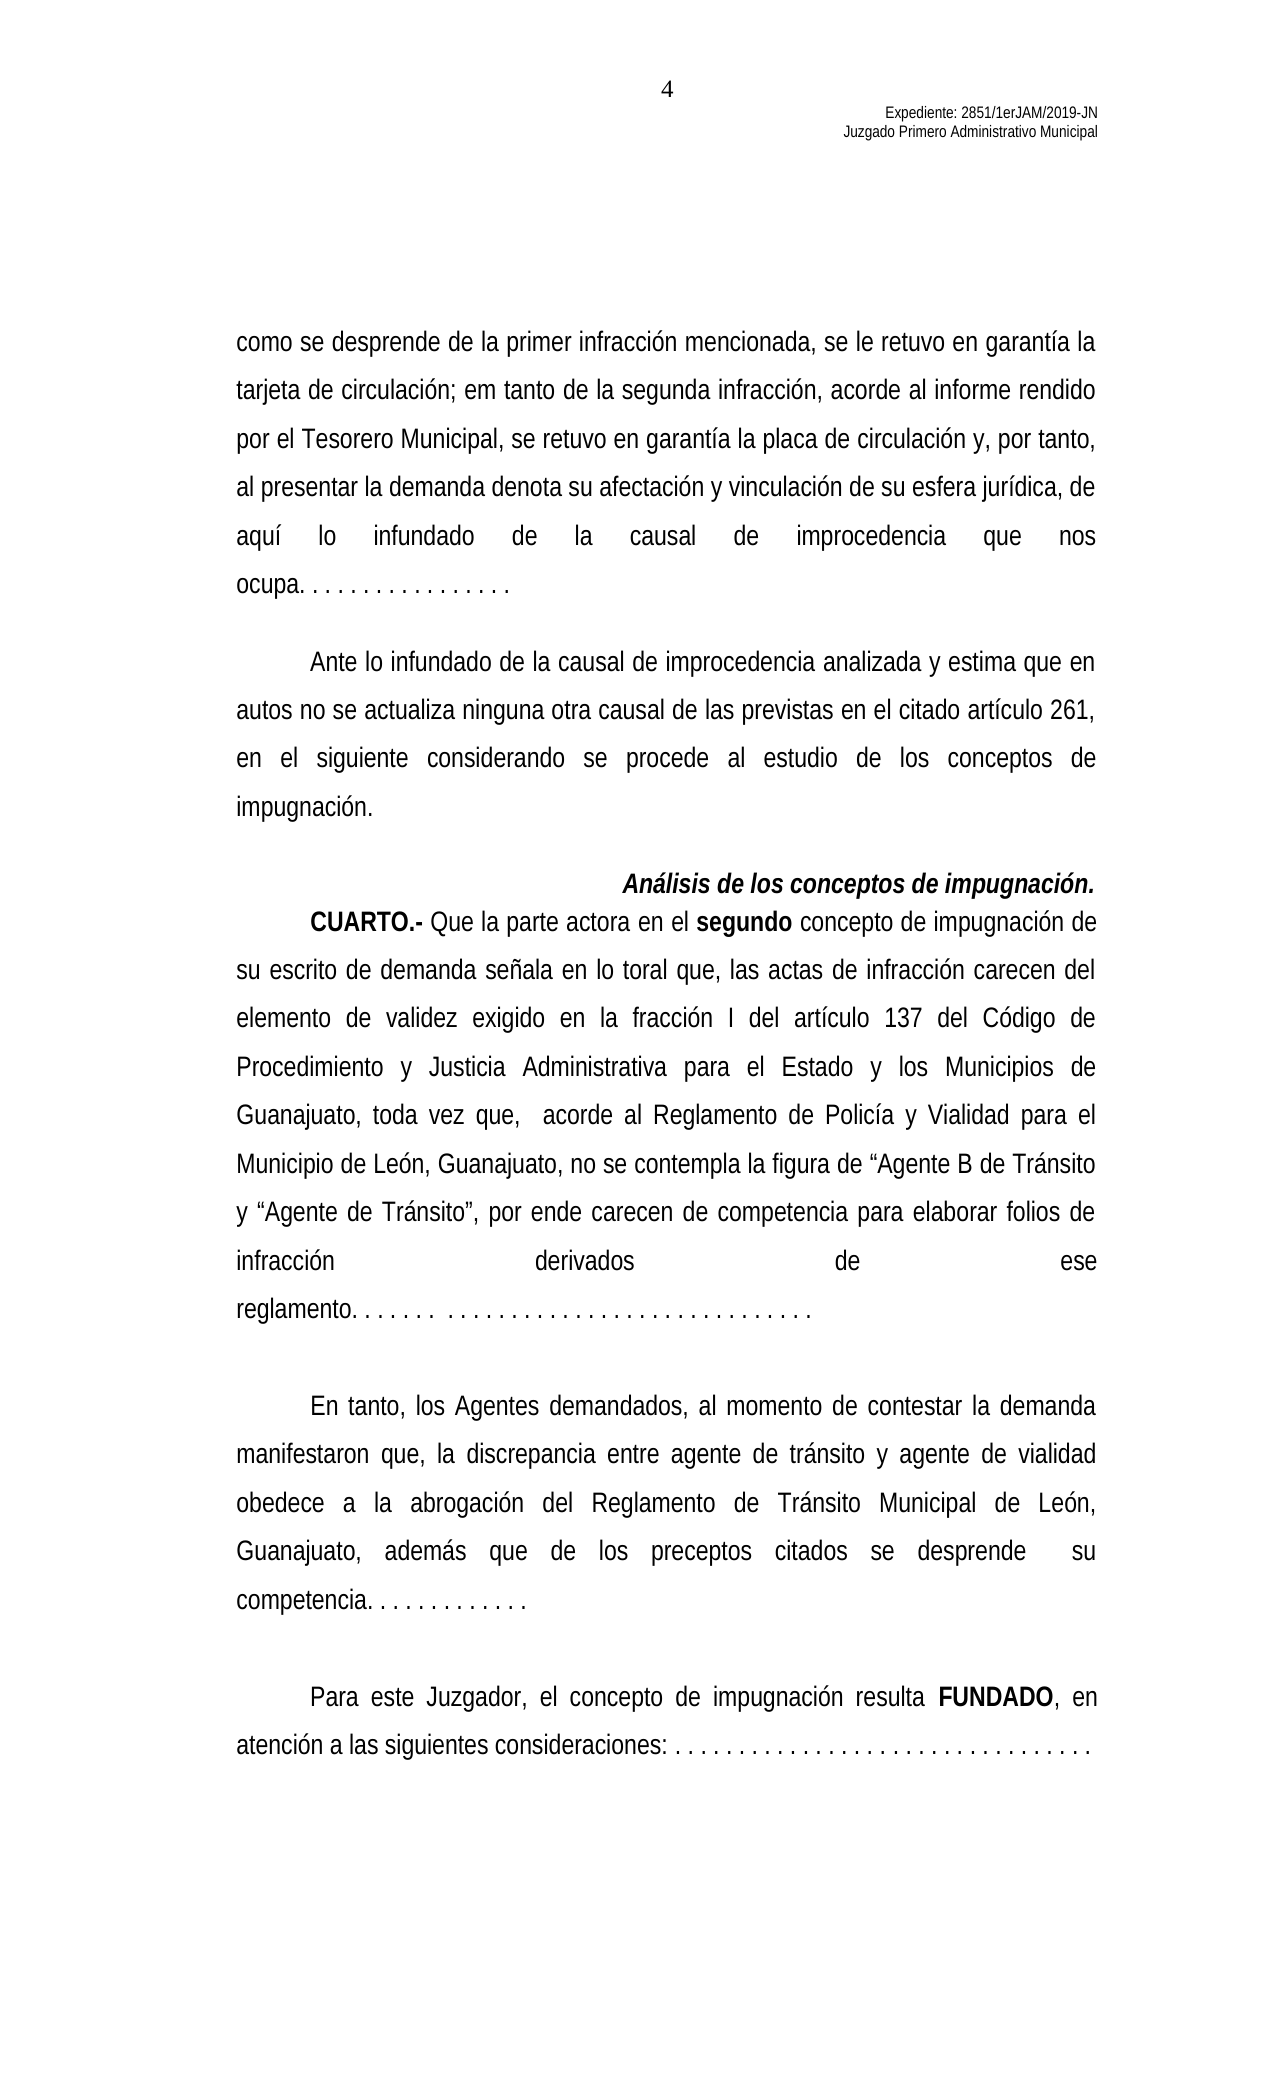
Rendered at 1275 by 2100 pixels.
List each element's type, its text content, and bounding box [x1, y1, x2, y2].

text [236, 325, 1098, 599]
text En tanto, los Agentes demandados, al momento de contestar la demanda manifestaron que, la discrepancia entre agente de tránsito y agente de vialidad obedece a la abrogación del Reglamento de Tránsito Municipal de León, Guanajuato, además que de los preceptos citados se desprende su competencia. . . . . . . . . . . . . [236, 1389, 1098, 1615]
text CUARTO.- Que la parte actora en el segundo concepto de impugnación de su escrito de demanda señala en lo toral que, las actas de infracción carecen del elemento de validez exigido en la fracción I del artículo 137 del Código de Procedimiento y Justicia Administrativa para el Estado y los Municipios de Guanajuato, toda vez que, acorde al Reglamento de Policía y Vialidad para el Municipio de León, Guanajuato, no se contempla la figura de “Agente B de Tránsito y “Agente de Tránsito”, por ende carecen de competencia para elaborar folios de infracción derivados de ese reglamento. . . . . . . . . . . . . . . . . . . . . . . . . . . . . . . . . . . . [236, 905, 1098, 1324]
text Ante lo infundado de la causal de improcedencia analizada y estima que en autos no se actualiza ninguna otra causal de las previstas en el citado artículo 261, en el siguiente considerando se procede al estudio de los conceptos de impugnación. [236, 645, 1098, 822]
text Para este Juzgador, el concepto de impugnación resulta FUNDADO, en atención a las siguientes consideraciones: . . . . . . . . . . . . . . . . . . . . . . . . . . . . . . . . . [236, 1680, 1098, 1760]
text Análisis de los conceptos de impugnación. [236, 868, 1098, 900]
